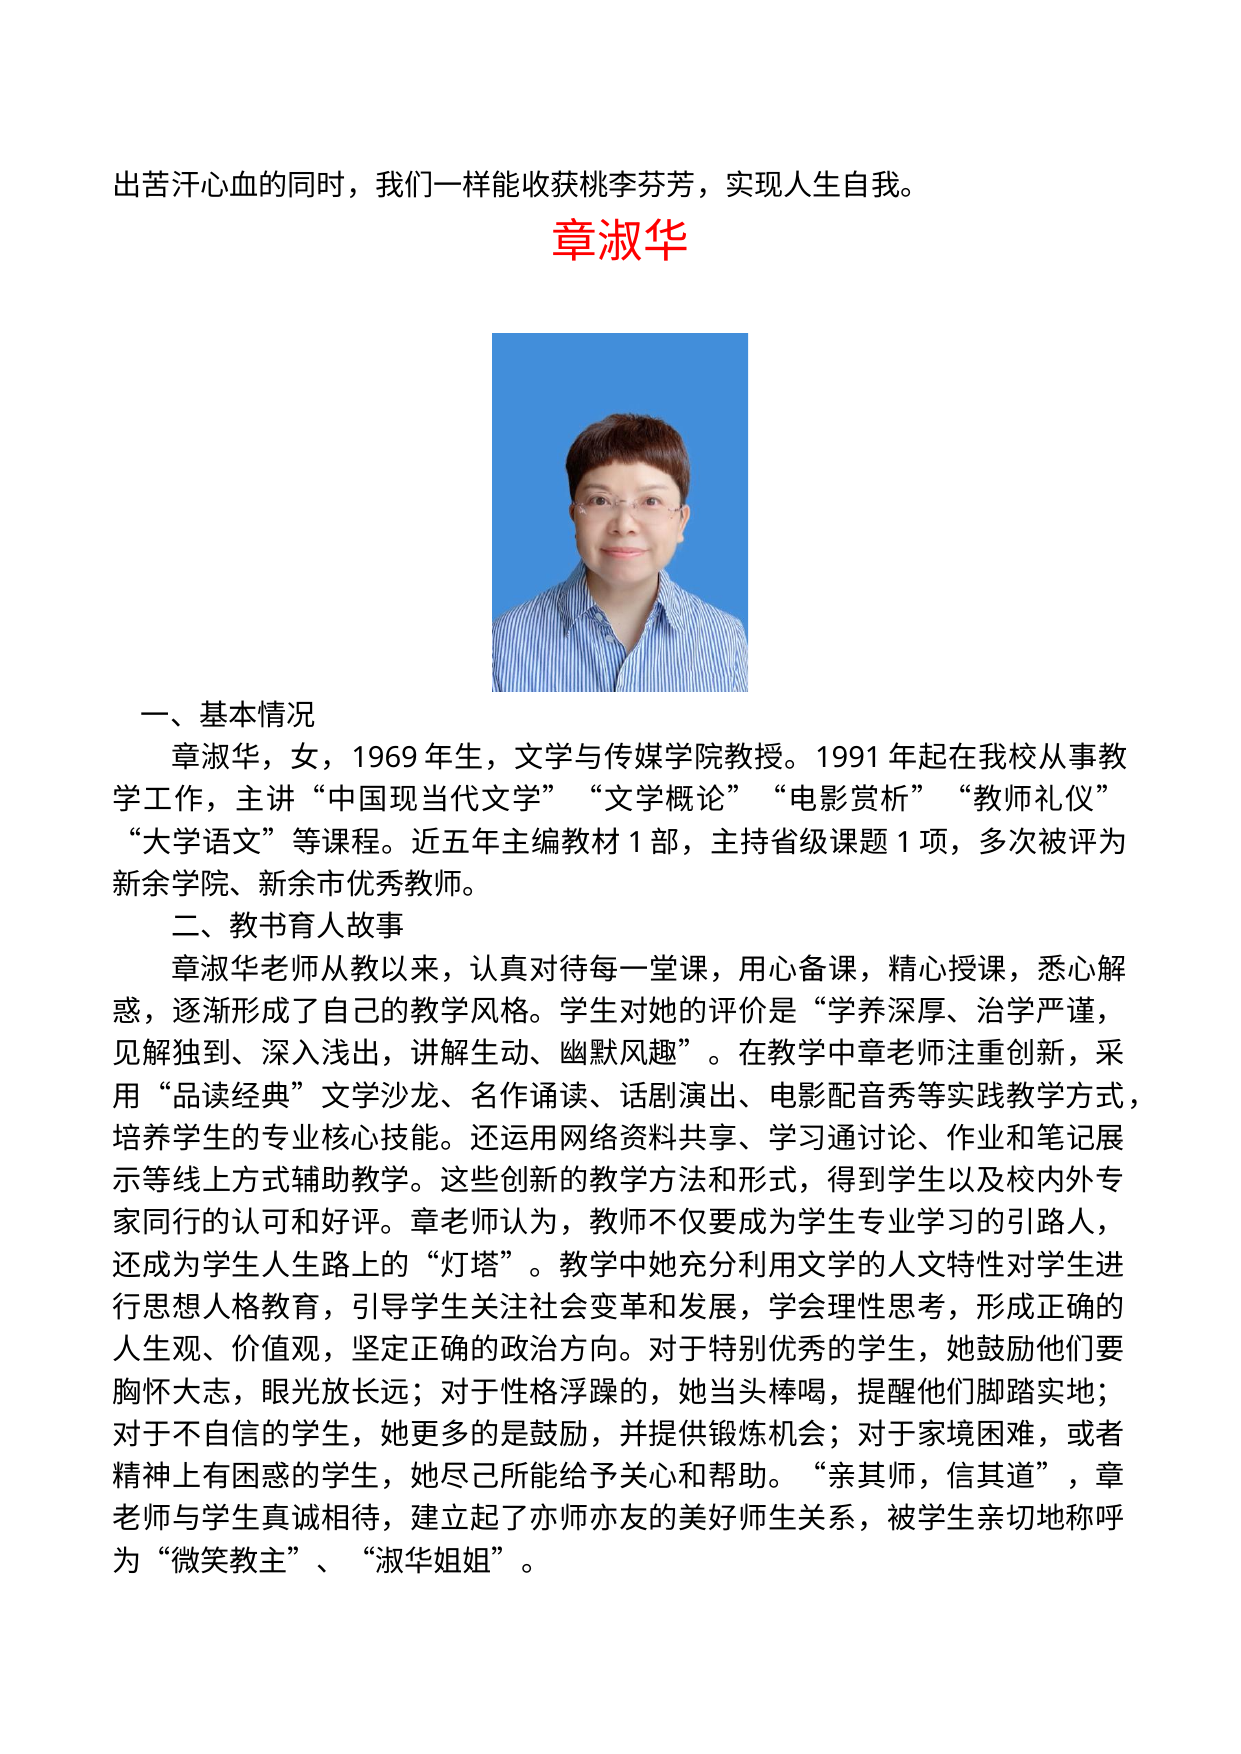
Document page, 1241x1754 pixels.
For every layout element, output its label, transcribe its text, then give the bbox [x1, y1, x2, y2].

picture [492, 333, 749, 692]
text 章淑华老师从教以来，认真对待每一堂课，用心备课，精心授课，悉心解惑，逐渐形成了自己的教学风格。学生对她的评价是“学养深厚、治学严谨，见解独到、深入浅出，讲解生动、幽默风趣”。在教学中章老师注重创新，采用“品读经典”文学沙龙、名作诵读、话剧演出、电影配音秀等实践教学方式，培养学生的专业核心技能。还运用网络资料共享、学习通讨论、作业和笔记展示等线上方式辅助教学。这些创新的教学方法和形式，得到学生以及校内外专家同行的认可和好评。章老师认为，教师不仅要成为学生专业学习的引路人，还成为学生人生路上的“灯塔”。教学中她充分利用文学的人文特性对学生进行思想人格教育，引导学生关注社会变革和发展，学会理性思考，形成正确的人生观、价值观，坚定正确的政治方向。对于特别优秀的学生，她鼓励他们要胸怀大志，眼光放长远；对于性格浮躁的，她当头棒喝，提醒他们脚踏实地；对于不自信的学生，她更多的是鼓励，并提供锻炼机会；对于家境困难，或者精神上有困惑的学生，她尽己所能给予关心和帮助。“亲其师，信其道”，章老师与学生真诚相待，建立起了亦师亦友的美好师生关系，被学生亲切地称呼为“微笑教主”、“淑华姐姐”。 [112, 945, 1128, 1579]
text 章淑华 [112, 204, 1128, 271]
text 一、基本情况 [112, 691, 1128, 733]
text 章淑华，女，1969年生，文学与传媒学院教授。1991年起在我校从事教学工作，主讲“中国现当代文学”“文学概论”“电影赏析”“教师礼仪”“大学语文”等课程。近五年主编教材1部，主持省级课题1项，多次被评为新余学院、新余市优秀教师。 [112, 733, 1128, 903]
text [112, 162, 1128, 204]
text 二、教书育人故事 [112, 903, 1128, 945]
